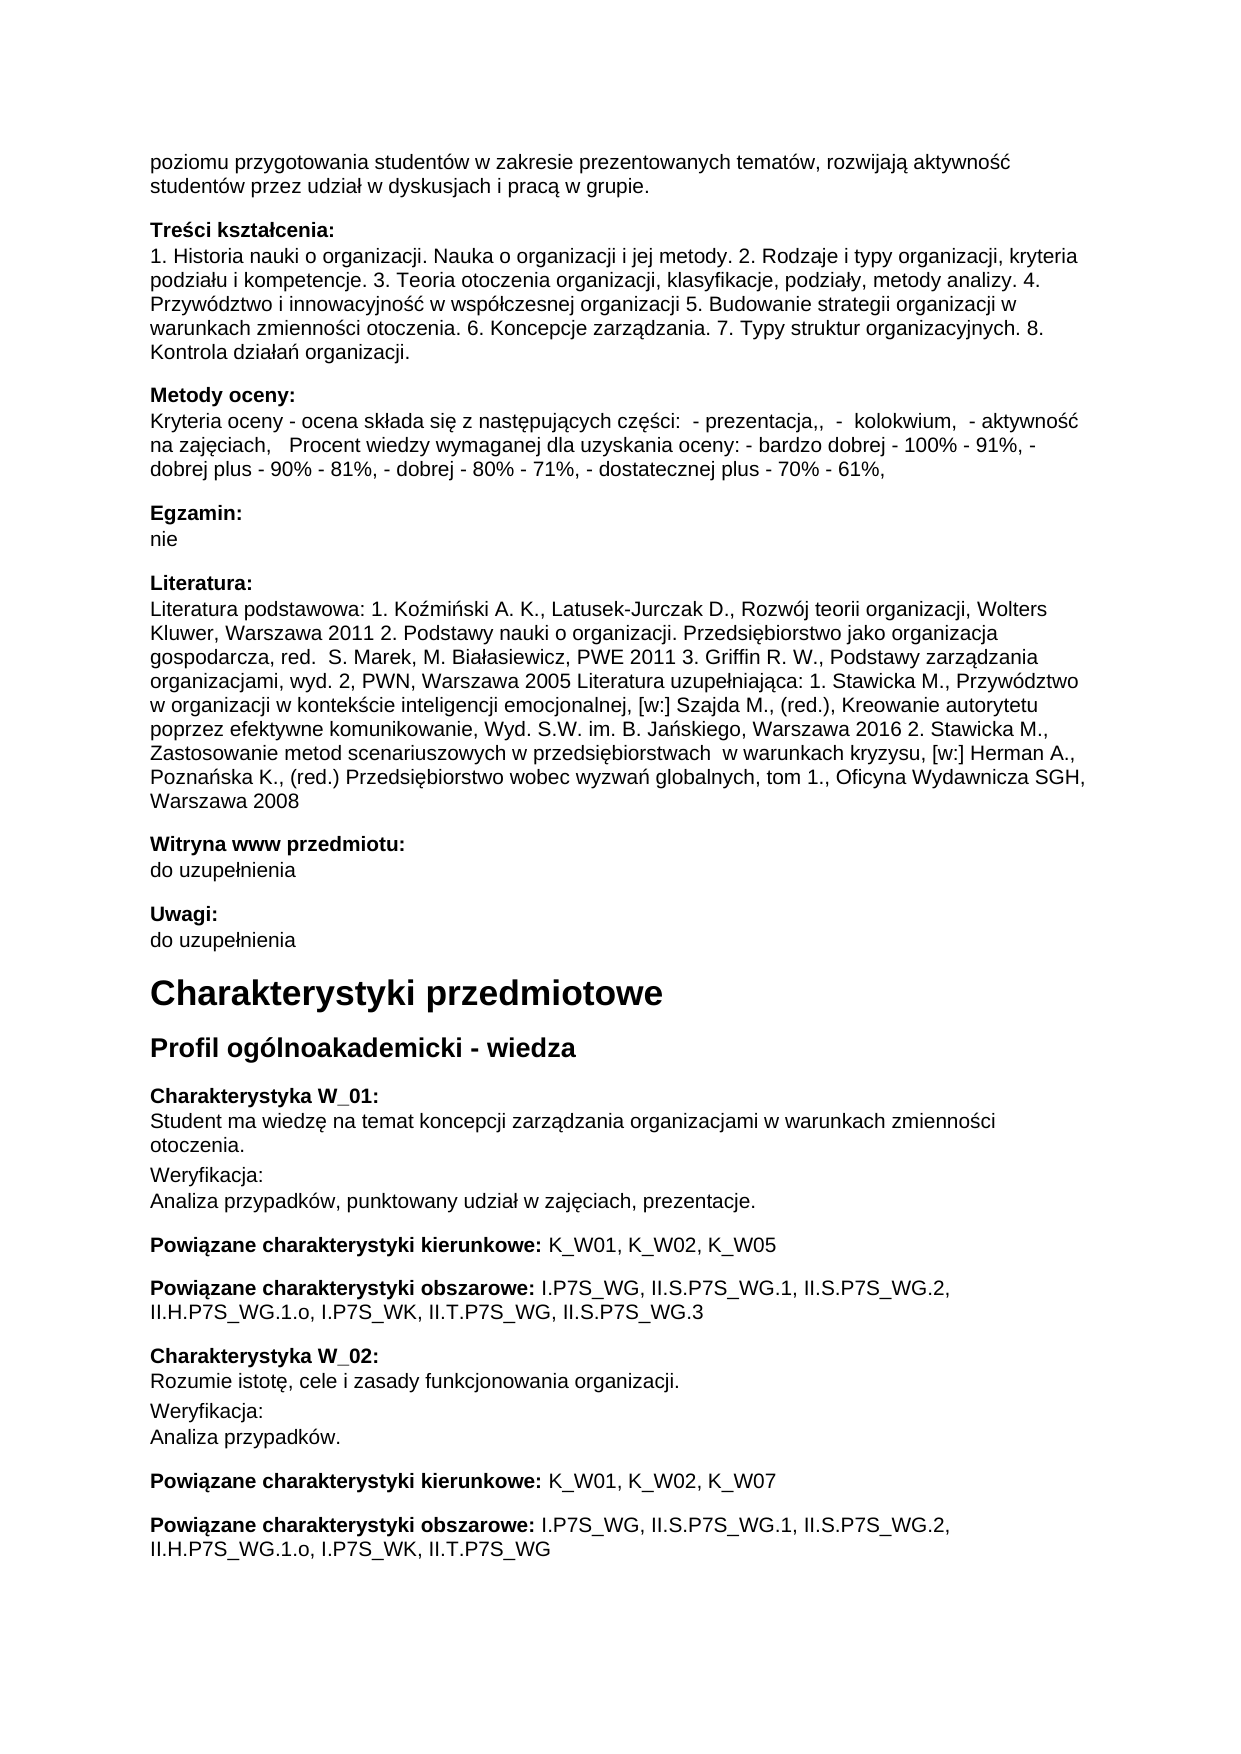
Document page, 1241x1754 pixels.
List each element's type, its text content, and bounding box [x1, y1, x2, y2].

text 1. Historia nauki o organizacji. Nauka o organizacji i jej metody. 2. Rodzaje i typy organizacji, kryteria podziału i kompetencje. 3. Teoria otoczenia organizacji, klasyfikacje, podziały, metody analizy. 4. Przywództwo i innowacyjność w współczesnej organizacji 5. Budowanie strategii organizacji w warunkach zmienności otoczenia. 6. Koncepcje zarządzania. 7. Typy struktur organizacyjnych. 8. Kontrola działań organizacji. [150, 244, 1090, 363]
text Uwagi: [150, 902, 1090, 926]
text do uzupełnienia [150, 858, 1090, 882]
text Powiązane charakterystyki obszarowe: I.P7S_WG, II.S.P7S_WG.1, II.S.P7S_WG.2, II.H.P7S_WG.1.o, I.P7S_WK, II.T.P7S_WG [150, 1513, 1090, 1561]
text Literatura: [150, 571, 1090, 595]
text Kryteria oceny - ocena składa się z następujących części: - prezentacja,, - kolokwium, - aktywność na zajęciach, Procent wiedzy wymaganej dla uzyskania oceny: - bardzo dobrej - 100% - 91%, - dobrej plus - 90% - 81%, - dobrej - 80% - 71%, - dostatecznej plus - 70% - 61%, [150, 409, 1090, 481]
text Charakterystyka W_02: [150, 1344, 1090, 1368]
text nie [150, 527, 1090, 551]
text Metody oceny: [150, 383, 1090, 407]
text Treści kształcenia: [150, 218, 1090, 242]
text Analiza przypadków, punktowany udział w zajęciach, prezentacje. [150, 1189, 1090, 1213]
text Powiązane charakterystyki kierunkowe: K_W01, K_W02, K_W07 [150, 1469, 1090, 1493]
text Powiązane charakterystyki kierunkowe: K_W01, K_W02, K_W05 [150, 1232, 1090, 1256]
text Charakterystyka W_01: [150, 1083, 1090, 1107]
text Analiza przypadków. [150, 1425, 1090, 1449]
subtitle Charakterystyki przedmiotowe [150, 972, 1090, 1013]
text Rozumie istotę, cele i zasady funkcjonowania organizacji. [150, 1369, 1090, 1393]
text Student ma wiedzę na temat koncepcji zarządzania organizacjami w warunkach zmienności otoczenia. [150, 1108, 1090, 1156]
text Weryfikacja: [150, 1399, 1090, 1423]
text do uzupełnienia [150, 928, 1090, 952]
text Witryna www przedmiotu: [150, 832, 1090, 856]
text Literatura podstawowa: 1. Koźmiński A. K., Latusek-Jurczak D., Rozwój teorii organizacji, Wolters Kluwer, Warszawa 2011 2. Podstawy nauki o organizacji. Przedsiębiorstwo jako organizacja gospodarcza, red. S. Marek, M. Białasiewicz, PWE 2011 3. Griffin R. W., Podstawy zarządzania organizacjami, wyd. 2, PWN, Warszawa 2005 Literatura uzupełniająca: 1. Stawicka M., Przywództwo w organizacji w kontekście inteligencji emocjonalnej, [w:] Szajda M., (red.), Kreowanie autorytetu poprzez efektywne komunikowanie, Wyd. S.W. im. B. Jańskiego, Warszawa 2016 2. Stawicka M., Zastosowanie metod scenariuszowych w przedsiębiorstwach w warunkach kryzysu, [w:] Herman A., Poznańska K., (red.) Przedsiębiorstwo wobec wyzwań globalnych, tom 1., Oficyna Wydawnicza SGH, Warszawa 2008 [150, 597, 1090, 812]
text Egzamin: [150, 501, 1090, 525]
subtitle Profil ogólnoakademicki - wiedza [150, 1032, 1090, 1064]
text Powiązane charakterystyki obszarowe: I.P7S_WG, II.S.P7S_WG.1, II.S.P7S_WG.2, II.H.P7S_WG.1.o, I.P7S_WK, II.T.P7S_WG, II.S.P7S_WG.3 [150, 1276, 1090, 1324]
text Weryfikacja: [150, 1163, 1090, 1187]
